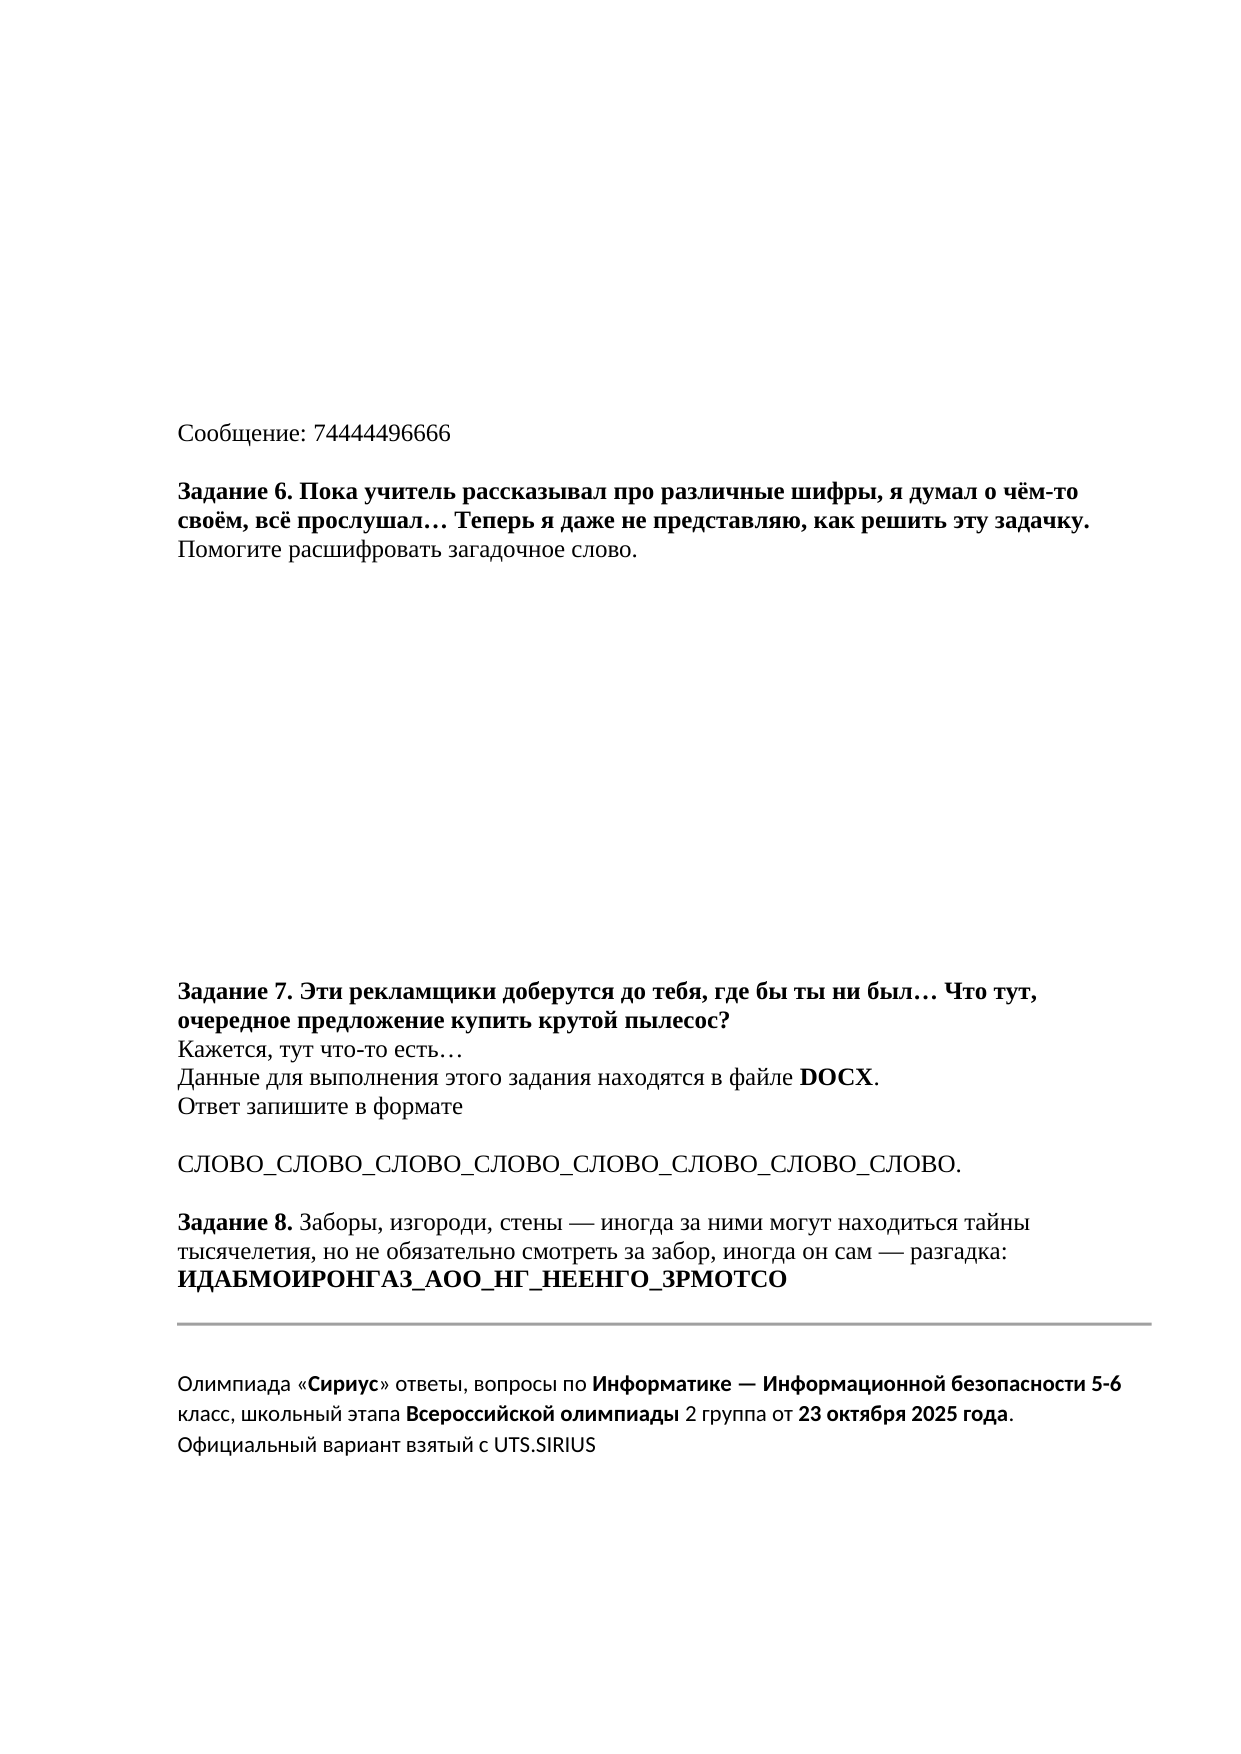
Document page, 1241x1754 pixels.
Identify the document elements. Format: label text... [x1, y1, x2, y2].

text Сообщение: 74444496666 [177, 418, 1152, 447]
text Задание 6. Пока учитель рассказывал про различные шифры, я думал о чём-то своём, всё прослушал… Теперь я даже не представляю, как решить эту задачку. Помогите расшифровать загадочное слово. [177, 476, 1152, 562]
text Задание 7. Эти рекламщики доберутся до тебя, где бы ты ни был… Что тут, очередное предложение купить крутой пылесос? Кажется, тут что-то есть… Данные для выполнения этого задания находятся в файле DOCX. Ответ запишите в формате [177, 976, 1152, 1120]
text СЛОВО_СЛОВО_СЛОВО_СЛОВО_СЛОВО_СЛОВО_СЛОВО_СЛОВО. [177, 1149, 1152, 1178]
text Задание 8. Заборы, изгороди, стены — иногда за ними могут находиться тайны тысячелетия, но не обязательно смотреть за забор, иногда он сам — разгадка: ИДАБМОИРОНГАЗ_АОО_НГ_НЕЕНГО_ЗРМОТСО [177, 1207, 1152, 1293]
text Олимпиада «Сириус» ответы, вопросы по Информатике — Информационной безопасности 5-6 класс, школьный этапа Всероссийской олимпиады 2 группа от 23 октября 2025 года. Официальный вариант взятый с UTS.SIRIUS [177, 1369, 1152, 1458]
